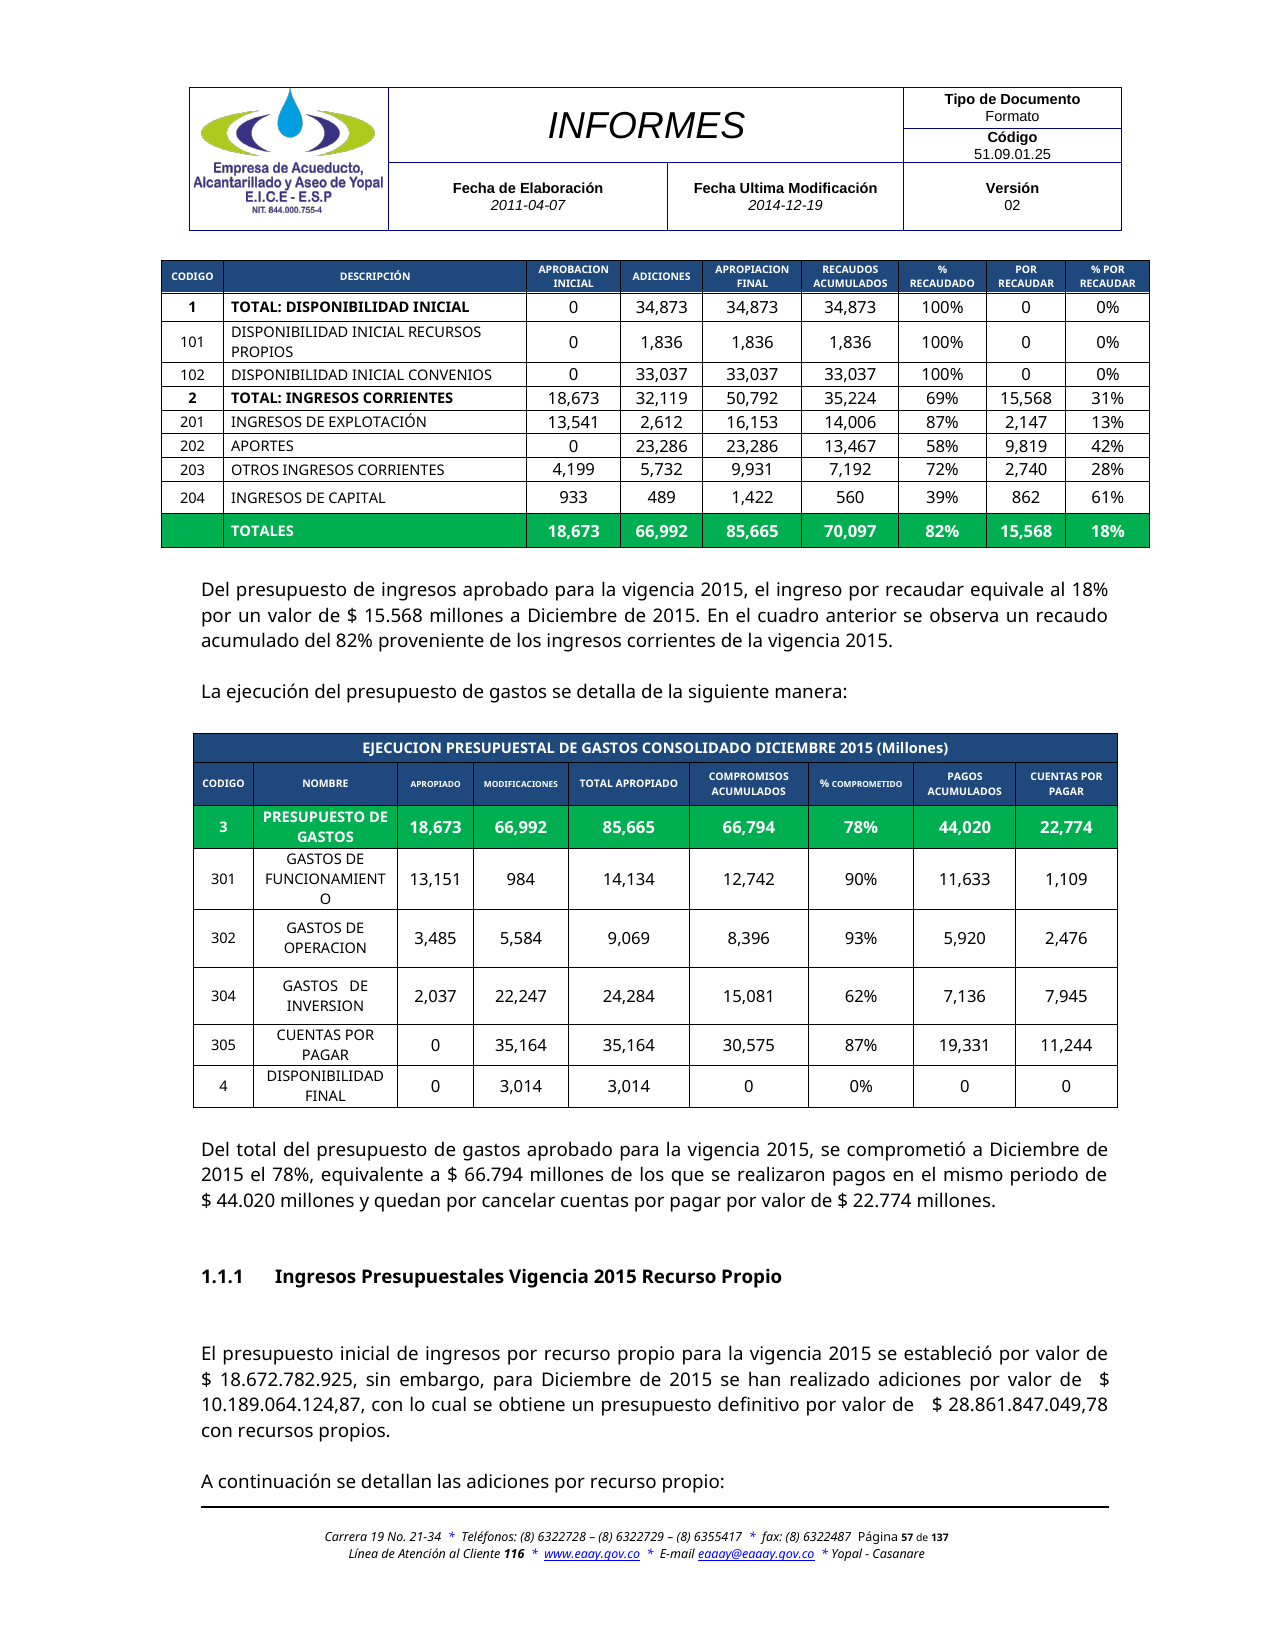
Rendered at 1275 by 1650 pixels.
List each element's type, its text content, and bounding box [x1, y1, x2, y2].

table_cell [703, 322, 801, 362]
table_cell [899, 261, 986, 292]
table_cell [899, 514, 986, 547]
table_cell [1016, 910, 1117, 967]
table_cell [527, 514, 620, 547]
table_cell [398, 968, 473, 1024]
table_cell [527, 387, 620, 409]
text El presupuesto inicial de ingresos por recurso propio para la vigencia 2015 se estableció por valor de $ 18.672.782.925, sin embargo, para Diciembre de 2015 se han realizado adiciones por valor de $ 10.189.064.124,87, con lo cual se obtiene un presupuesto definitivo por valor de $ 28.861.847.049,78 con recursos propios. [201, 1340, 1109, 1442]
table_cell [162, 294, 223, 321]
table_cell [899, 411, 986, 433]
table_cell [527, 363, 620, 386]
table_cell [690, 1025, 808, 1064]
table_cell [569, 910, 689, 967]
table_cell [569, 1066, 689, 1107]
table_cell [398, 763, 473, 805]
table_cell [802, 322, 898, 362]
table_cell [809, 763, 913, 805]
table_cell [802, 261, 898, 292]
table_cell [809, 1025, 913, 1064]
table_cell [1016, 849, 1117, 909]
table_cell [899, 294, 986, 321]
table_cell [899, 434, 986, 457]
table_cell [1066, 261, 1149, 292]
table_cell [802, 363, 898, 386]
picture [193, 88, 383, 213]
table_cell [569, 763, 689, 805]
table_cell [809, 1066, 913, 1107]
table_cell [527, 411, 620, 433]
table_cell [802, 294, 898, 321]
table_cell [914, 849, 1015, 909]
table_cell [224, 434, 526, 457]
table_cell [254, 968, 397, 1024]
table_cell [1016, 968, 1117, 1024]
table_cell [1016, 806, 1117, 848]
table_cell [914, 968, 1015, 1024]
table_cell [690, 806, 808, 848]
text Del total del presupuesto de gastos aprobado para la vigencia 2015, se comprometió a Diciembre de 2015 el 78%, equivalente a $ 66.794 millones de los que se realizaron pagos en el mismo periodo de $ 44.020 millones y quedan por cancelar cuentas por pagar por valor de $ 22.774 millones. [201, 1136, 1109, 1213]
text A continuación se detallan las adiciones por recurso propio: [201, 1468, 1109, 1493]
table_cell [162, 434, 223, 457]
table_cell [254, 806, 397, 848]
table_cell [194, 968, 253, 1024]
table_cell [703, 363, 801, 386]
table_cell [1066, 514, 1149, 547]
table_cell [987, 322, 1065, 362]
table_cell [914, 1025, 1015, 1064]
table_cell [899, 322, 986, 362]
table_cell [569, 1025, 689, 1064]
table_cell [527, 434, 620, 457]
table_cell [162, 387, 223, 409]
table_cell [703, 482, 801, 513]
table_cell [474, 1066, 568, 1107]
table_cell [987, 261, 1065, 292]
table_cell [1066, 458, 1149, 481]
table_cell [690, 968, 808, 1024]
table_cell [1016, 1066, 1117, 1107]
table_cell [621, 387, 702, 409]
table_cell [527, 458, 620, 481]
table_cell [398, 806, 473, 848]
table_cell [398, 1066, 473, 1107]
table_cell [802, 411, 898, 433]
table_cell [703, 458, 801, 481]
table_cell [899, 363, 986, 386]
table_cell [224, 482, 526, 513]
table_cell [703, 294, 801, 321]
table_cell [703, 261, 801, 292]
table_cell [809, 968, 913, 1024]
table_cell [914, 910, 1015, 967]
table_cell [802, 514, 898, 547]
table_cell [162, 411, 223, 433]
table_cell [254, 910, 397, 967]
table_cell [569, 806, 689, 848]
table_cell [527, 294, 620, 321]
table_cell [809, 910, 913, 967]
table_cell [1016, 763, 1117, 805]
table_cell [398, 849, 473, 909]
text La ejecución del presupuesto de gastos se detalla de la siguiente manera: [201, 679, 1109, 704]
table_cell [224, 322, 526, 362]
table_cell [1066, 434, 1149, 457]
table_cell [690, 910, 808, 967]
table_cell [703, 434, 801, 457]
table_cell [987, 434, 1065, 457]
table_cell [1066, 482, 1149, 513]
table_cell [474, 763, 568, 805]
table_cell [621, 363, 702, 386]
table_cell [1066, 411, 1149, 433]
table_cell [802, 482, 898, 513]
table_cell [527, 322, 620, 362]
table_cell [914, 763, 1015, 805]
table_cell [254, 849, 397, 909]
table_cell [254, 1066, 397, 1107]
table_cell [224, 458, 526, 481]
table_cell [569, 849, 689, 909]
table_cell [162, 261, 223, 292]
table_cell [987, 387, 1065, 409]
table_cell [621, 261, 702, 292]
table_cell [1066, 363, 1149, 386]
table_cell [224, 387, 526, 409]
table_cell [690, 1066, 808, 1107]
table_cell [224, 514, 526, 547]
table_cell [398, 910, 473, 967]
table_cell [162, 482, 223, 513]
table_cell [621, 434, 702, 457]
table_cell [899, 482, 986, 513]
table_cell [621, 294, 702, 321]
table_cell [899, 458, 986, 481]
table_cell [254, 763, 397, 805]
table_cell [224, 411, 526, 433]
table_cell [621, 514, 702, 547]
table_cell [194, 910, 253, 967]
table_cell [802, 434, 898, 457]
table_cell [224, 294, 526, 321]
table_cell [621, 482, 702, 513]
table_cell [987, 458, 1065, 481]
subtitle Ingresos Presupuestales Vigencia 2015 Recurso Propio [201, 1264, 1109, 1289]
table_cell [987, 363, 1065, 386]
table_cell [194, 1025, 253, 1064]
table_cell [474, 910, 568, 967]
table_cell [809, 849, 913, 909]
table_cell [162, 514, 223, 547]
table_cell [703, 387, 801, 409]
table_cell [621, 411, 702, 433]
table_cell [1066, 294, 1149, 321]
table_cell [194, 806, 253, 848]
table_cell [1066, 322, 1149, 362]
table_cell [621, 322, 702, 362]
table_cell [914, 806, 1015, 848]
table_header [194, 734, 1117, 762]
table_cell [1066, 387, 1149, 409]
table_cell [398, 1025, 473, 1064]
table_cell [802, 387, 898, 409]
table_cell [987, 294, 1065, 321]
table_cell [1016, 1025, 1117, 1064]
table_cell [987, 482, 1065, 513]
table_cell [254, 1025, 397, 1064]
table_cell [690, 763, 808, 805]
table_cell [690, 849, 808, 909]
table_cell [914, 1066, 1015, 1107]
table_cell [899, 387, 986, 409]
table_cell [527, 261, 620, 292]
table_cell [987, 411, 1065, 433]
text Del presupuesto de ingresos aprobado para la vigencia 2015, el ingreso por recaudar equivale al 18% por un valor de $ 15.568 millones a Diciembre de 2015. En el cuadro anterior se observa un recaudo acumulado del 82% proveniente de los ingresos corrientes de la vigencia 2015. [201, 577, 1109, 653]
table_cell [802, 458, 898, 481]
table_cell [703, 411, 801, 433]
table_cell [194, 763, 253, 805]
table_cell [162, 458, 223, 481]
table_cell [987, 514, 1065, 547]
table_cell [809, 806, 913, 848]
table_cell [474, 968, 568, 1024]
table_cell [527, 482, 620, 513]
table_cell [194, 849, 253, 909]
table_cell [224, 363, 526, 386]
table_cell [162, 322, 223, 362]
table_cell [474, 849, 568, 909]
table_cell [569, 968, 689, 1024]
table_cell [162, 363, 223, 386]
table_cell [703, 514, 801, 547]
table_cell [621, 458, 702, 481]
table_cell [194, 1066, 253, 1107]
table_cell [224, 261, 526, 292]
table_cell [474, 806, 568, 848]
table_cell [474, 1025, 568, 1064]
